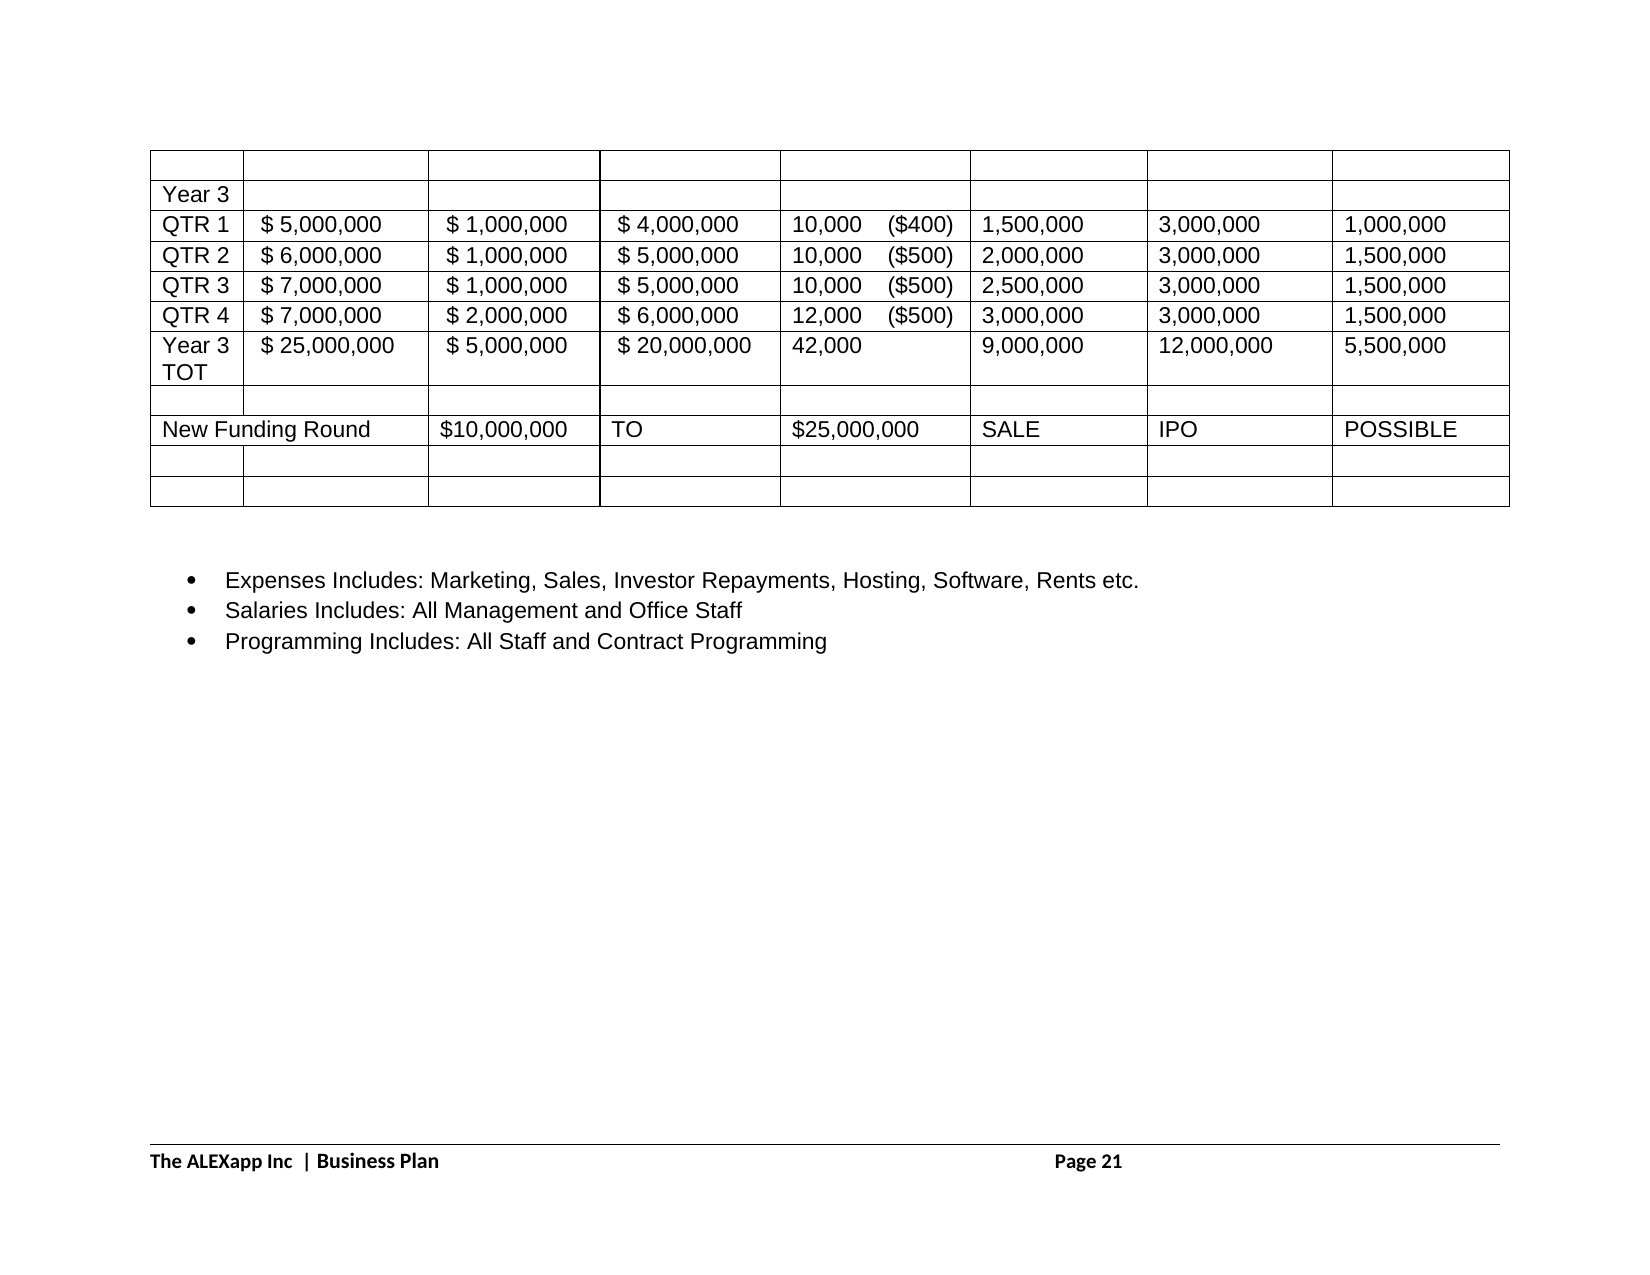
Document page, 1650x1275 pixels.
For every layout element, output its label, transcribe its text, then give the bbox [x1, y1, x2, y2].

table_cell 1,500,000 [1333, 242, 1509, 271]
table_cell 3,000,000 [1148, 272, 1332, 301]
table_cell 12,000 ($500) [781, 302, 970, 331]
table_cell $ 4,000,000 [601, 211, 780, 241]
table_cell 1,500,000 [1333, 272, 1509, 301]
table_cell $10,000,000 [429, 416, 599, 445]
table_cell $ 7,000,000 [244, 302, 428, 331]
table_cell 42,000 [781, 332, 970, 385]
table_cell [429, 181, 599, 210]
table_cell [781, 386, 970, 415]
table_cell [601, 477, 780, 506]
table_cell [1333, 181, 1509, 210]
table_cell [601, 446, 780, 476]
table_cell $ 2,000,000 [429, 302, 599, 331]
table_cell 1,000,000 [1333, 211, 1509, 241]
table_cell $ 5,000,000 [601, 272, 780, 301]
table_cell [244, 386, 428, 415]
table_cell SALE [971, 416, 1147, 445]
table_cell $ 25,000,000 [244, 332, 428, 385]
table_cell 3,000,000 [971, 302, 1147, 331]
table_cell Year 3 TOT [151, 332, 243, 385]
table_cell $ 20,000,000 [601, 332, 780, 385]
table_cell [1148, 181, 1332, 210]
table_cell [781, 477, 970, 506]
table_cell [429, 477, 599, 506]
table_cell [151, 477, 243, 506]
table_cell [244, 446, 428, 476]
table_cell [244, 181, 428, 210]
table_cell 10,000 ($500) [781, 242, 970, 271]
table_cell QTR 1 [151, 211, 243, 241]
table_cell IPO [1148, 416, 1332, 445]
table_cell $ 5,000,000 [429, 332, 599, 385]
table_cell $ 6,000,000 [244, 242, 428, 271]
table_cell New Funding Round [151, 416, 428, 445]
table_cell [781, 181, 970, 210]
table_cell [1148, 477, 1332, 506]
table_cell [429, 446, 599, 476]
table_cell QTR 2 [151, 242, 243, 271]
table_cell [1333, 151, 1509, 180]
table_cell QTR 3 [151, 272, 243, 301]
table_cell [781, 151, 970, 180]
table_cell Year 3 [151, 181, 243, 210]
list Programming Includes: All Staff and Contract Programming [187, 628, 1500, 654]
table_cell [1333, 386, 1509, 415]
list Salaries Includes: All Management and Office Staff [187, 597, 1500, 624]
table_cell [1148, 151, 1332, 180]
table_cell [151, 151, 243, 180]
table_cell $ 1,000,000 [429, 242, 599, 271]
table_cell [1148, 446, 1332, 476]
table_cell 5,500,000 [1333, 332, 1509, 385]
table_cell [971, 181, 1147, 210]
table_cell [244, 477, 428, 506]
table_cell [151, 386, 243, 415]
table_cell 1,500,000 [971, 211, 1147, 241]
table_cell $ 6,000,000 [601, 302, 780, 331]
table_cell [971, 151, 1147, 180]
table_cell $ 1,000,000 [429, 211, 599, 241]
table_cell 2,500,000 [971, 272, 1147, 301]
table_cell 10,000 ($400) [781, 211, 970, 241]
table_cell [244, 151, 428, 180]
table_cell $25,000,000 [781, 416, 970, 445]
table_cell [971, 477, 1147, 506]
table_cell 10,000 ($500) [781, 272, 970, 301]
table_cell 3,000,000 [1148, 242, 1332, 271]
table_cell 2,000,000 [971, 242, 1147, 271]
table_cell 1,500,000 [1333, 302, 1509, 331]
table_cell 12,000,000 [1148, 332, 1332, 385]
table_cell [971, 386, 1147, 415]
table_cell [429, 151, 599, 180]
table_cell POSSIBLE [1333, 416, 1509, 445]
list Expenses Includes: Marketing, Sales, Investor Repayments, Hosting, Software, Rents etc. [187, 567, 1500, 594]
table_cell [1148, 386, 1332, 415]
table_cell $ 5,000,000 [601, 242, 780, 271]
table_cell 3,000,000 [1148, 302, 1332, 331]
table_cell QTR 4 [151, 302, 243, 331]
table_cell 9,000,000 [971, 332, 1147, 385]
table_cell [1333, 446, 1509, 476]
table_cell $ 1,000,000 [429, 272, 599, 301]
table_cell 3,000,000 [1148, 211, 1332, 241]
table_cell [151, 446, 243, 476]
table_cell [601, 151, 780, 180]
table_cell [971, 446, 1147, 476]
table_cell [429, 386, 599, 415]
table_cell [601, 181, 780, 210]
table_cell [781, 446, 970, 476]
table_cell [601, 386, 780, 415]
table_cell TO [601, 416, 780, 445]
table_cell [1333, 477, 1509, 506]
table_cell $ 7,000,000 [244, 272, 428, 301]
table_cell $ 5,000,000 [244, 211, 428, 241]
